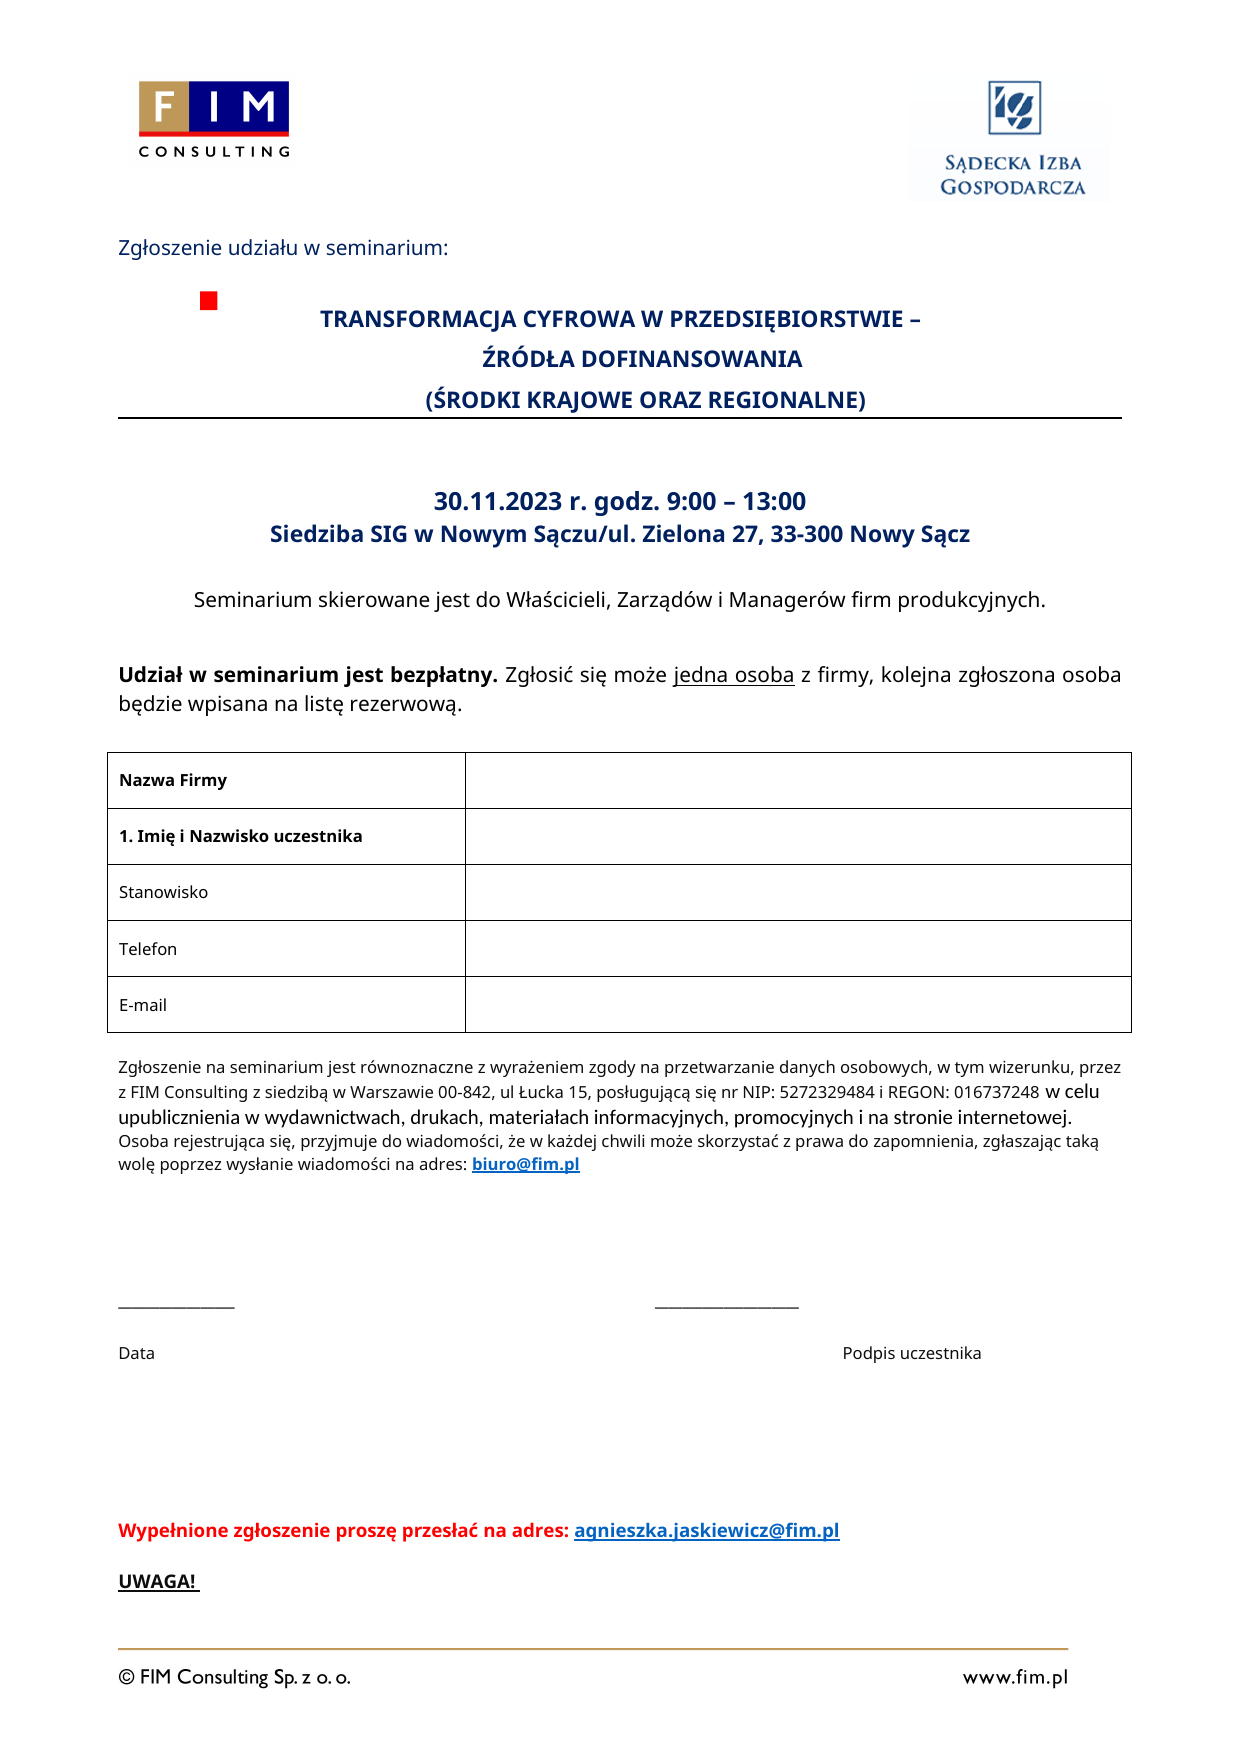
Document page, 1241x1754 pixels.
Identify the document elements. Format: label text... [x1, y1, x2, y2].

table_cell 1. Imię i Nazwisko uczestnika [108, 809, 465, 864]
table_cell [466, 977, 1131, 1032]
table_cell Stanowisko [108, 865, 465, 920]
text Siedziba SIG w Nowym Sączu/ul. Zielona 27, 33-300 Nowy Sącz Seminarium skierowane jest do Właścicieli, Zarządów i Managerów firm produkcyjnych. [118, 518, 1122, 613]
text 30.11.2023 r. godz. 9:00 – 13:00 [118, 484, 1122, 518]
table_header Nazwa Firmy [108, 753, 465, 808]
table_cell [466, 921, 1131, 976]
text Udział w seminarium jest bezpłatny. Zgłosić się może jedna osoba z firmy, kolejna zgłoszona osoba będzie wpisana na listę rezerwową. [118, 661, 1122, 717]
text Wypełnione zgłoszenie proszę przesłać na adres: agnieszka.jaskiewicz@fim.pl [118, 1518, 1122, 1543]
table_cell E-mail [108, 977, 465, 1032]
picture [907, 71, 1110, 202]
picture [129, 71, 299, 167]
text UWAGA! [118, 1569, 1122, 1594]
subtitle TRANSFORMACJA CYFROWA W PRZEDSIĘBIORSTWIE – ŹRÓDŁA DOFINANSOWANIA (ŚRODKI KRAJOWE ORAZ REGIONALNE) [118, 303, 1122, 417]
text _________________ _____________________ [118, 1288, 1122, 1311]
text Data Podpis uczestnika [118, 1342, 1122, 1364]
text Zgłoszenie na seminarium jest równoznaczne z wyrażeniem zgody na przetwarzanie danych osobowych, w tym wizerunku, przez z FIM Consulting z siedzibą w Warszawie 00-842, ul Łucka 15, posługującą się nr NIP: 5272329484 i REGON: 016737248 w celu upublicznienia w wydawnictwach, drukach, materiałach informacyjnych, promocyjnych i na stronie internetowej. Osoba rejestrująca się, przyjmuje do wiadomości, że w każdej chwili może skorzystać z prawa do zapomnienia, zgłaszając taką wolę poprzez wysłanie wiadomości na adres: biuro@fim.pl [118, 1056, 1122, 1175]
table_cell Telefon [108, 921, 465, 976]
table_cell [466, 865, 1131, 920]
table_cell [466, 809, 1131, 864]
text Zgłoszenie udziału w seminarium: [118, 233, 1122, 261]
picture [118, 1648, 1069, 1695]
table_header [466, 753, 1131, 808]
